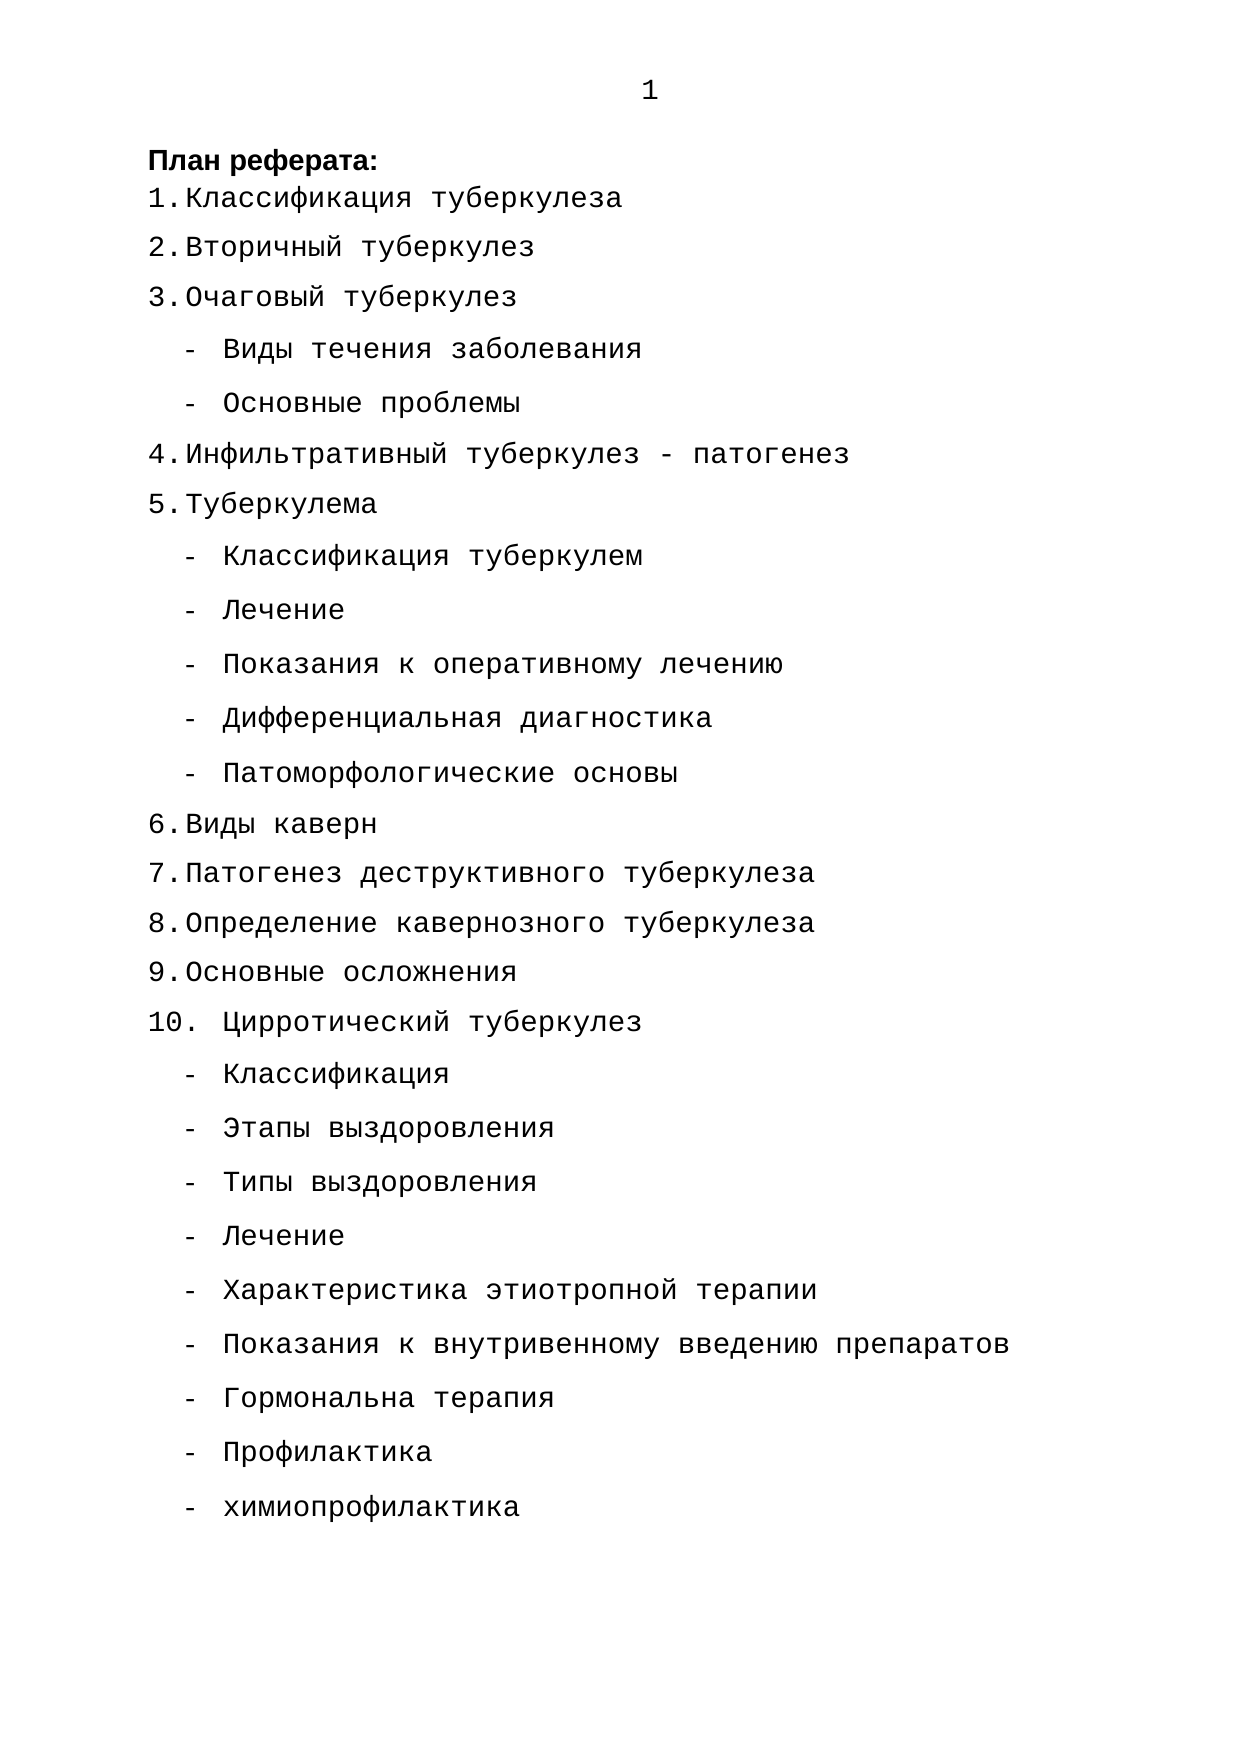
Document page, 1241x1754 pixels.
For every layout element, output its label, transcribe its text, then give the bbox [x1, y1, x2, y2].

list Дифференциальная диагностика [185, 701, 1152, 737]
list Показания к оперативному лечению [185, 647, 1152, 683]
list химиопрофилактика [185, 1489, 1152, 1525]
list Патоморфологические основы [185, 755, 1152, 791]
list Цирротический туберкулез [148, 1007, 1152, 1040]
list Лечение [185, 592, 1152, 628]
list Типы выздоровления [185, 1164, 1152, 1200]
list Основные проблемы [185, 385, 1152, 421]
list Патогенез деструктивного туберкулеза [148, 858, 1152, 891]
list Очаговый туберкулез [148, 282, 1152, 315]
list Виды течения заболевания [185, 331, 1152, 367]
list Профилактика [185, 1434, 1152, 1471]
list Инфильтративный туберкулез - патогенез [148, 439, 1152, 472]
list Вторичный туберкулез [148, 232, 1152, 265]
list Туберкулема [148, 489, 1152, 522]
list Лечение [185, 1218, 1152, 1254]
subtitle План реферата: [148, 143, 1152, 177]
list Этапы выздоровления [185, 1110, 1152, 1146]
list Показания к внутривенному введению препаратов [185, 1326, 1152, 1362]
list Определение кавернозного туберкулеза [148, 908, 1152, 941]
list Классификация [185, 1056, 1152, 1092]
list Классификация туберкулеза [148, 183, 1152, 216]
list Основные осложнения [148, 957, 1152, 990]
list Виды каверн [148, 809, 1152, 842]
list Классификация туберкулем [185, 538, 1152, 574]
list Характеристика этиотропной терапии [185, 1272, 1152, 1308]
list Гормональна терапия [185, 1381, 1152, 1417]
